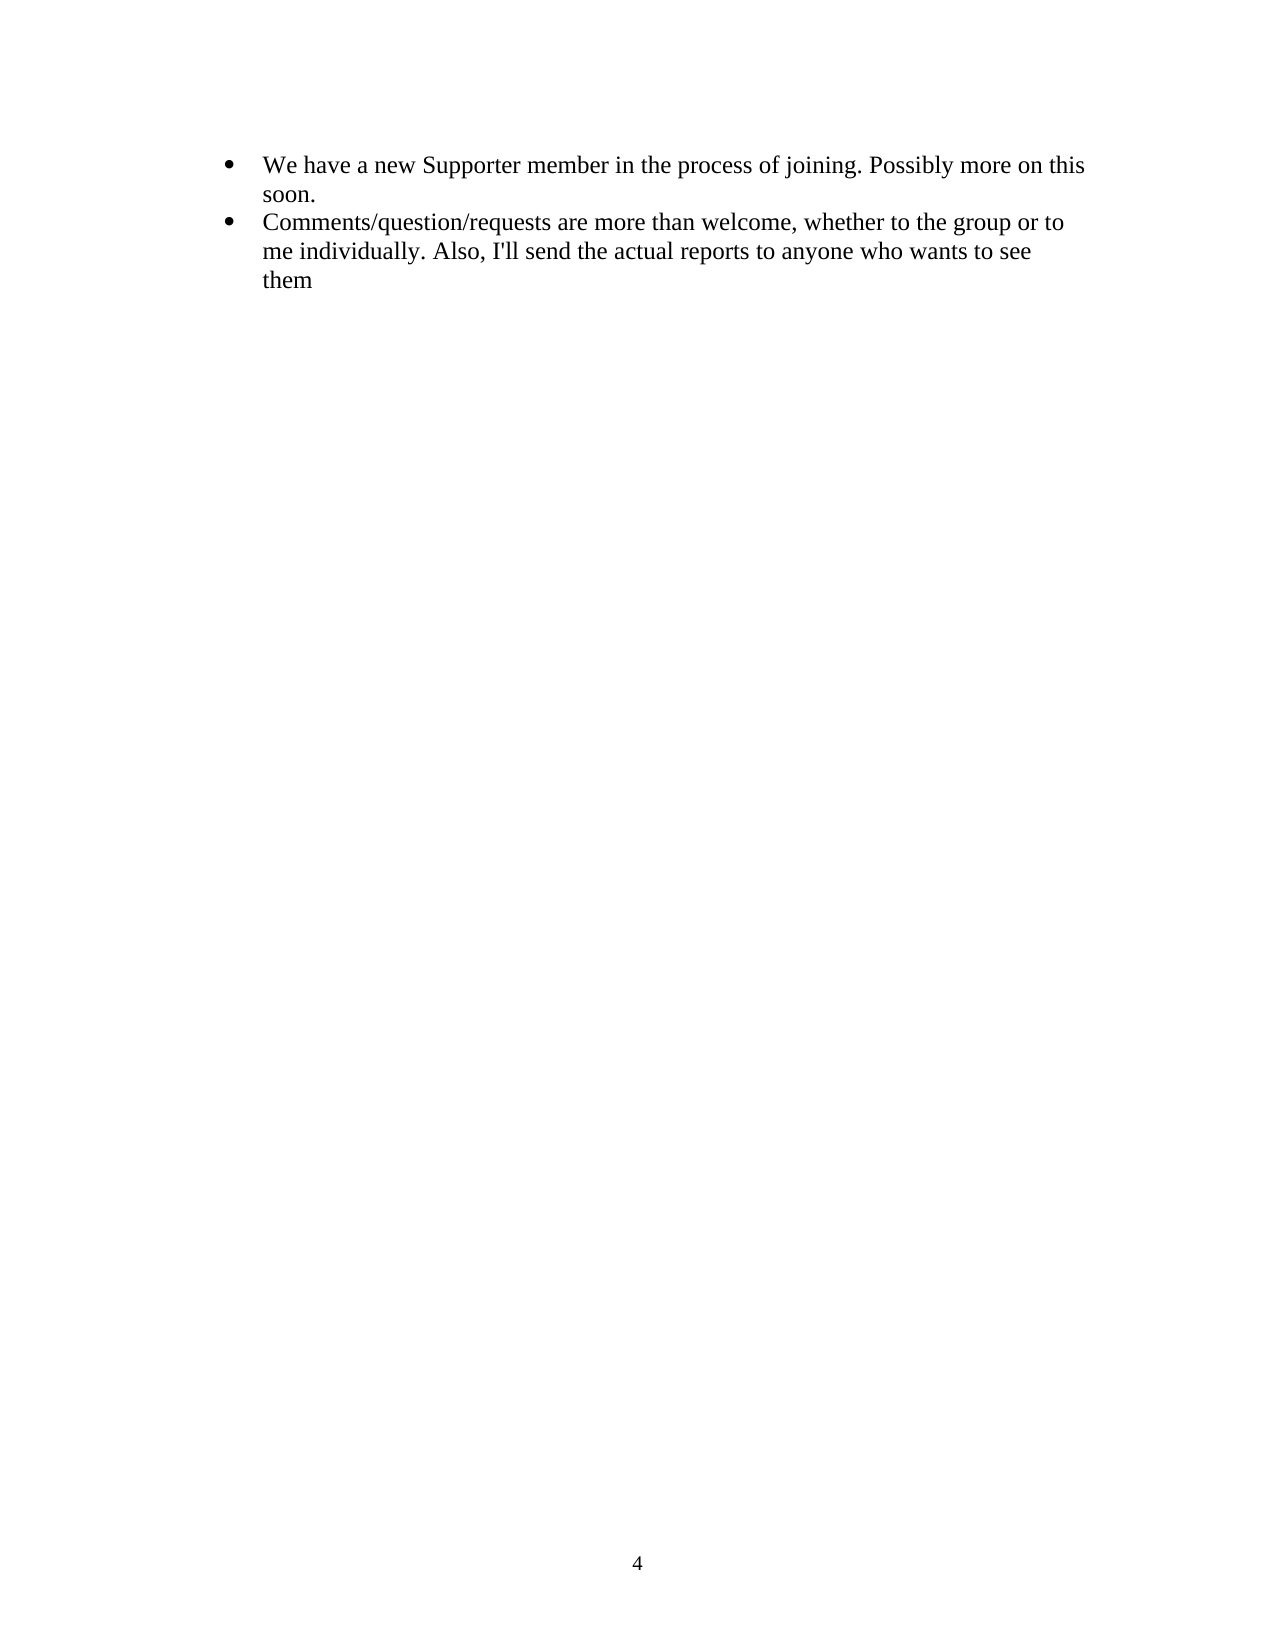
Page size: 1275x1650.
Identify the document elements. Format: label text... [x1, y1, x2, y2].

list Comments/question/requests are more than welcome, whether to the group or to me individually. Also, I'll send the actual reports to anyone who wants to see them [225, 207, 1087, 294]
list We have a new Supporter member in the process of joining. Possibly more on this soon. [225, 150, 1087, 207]
